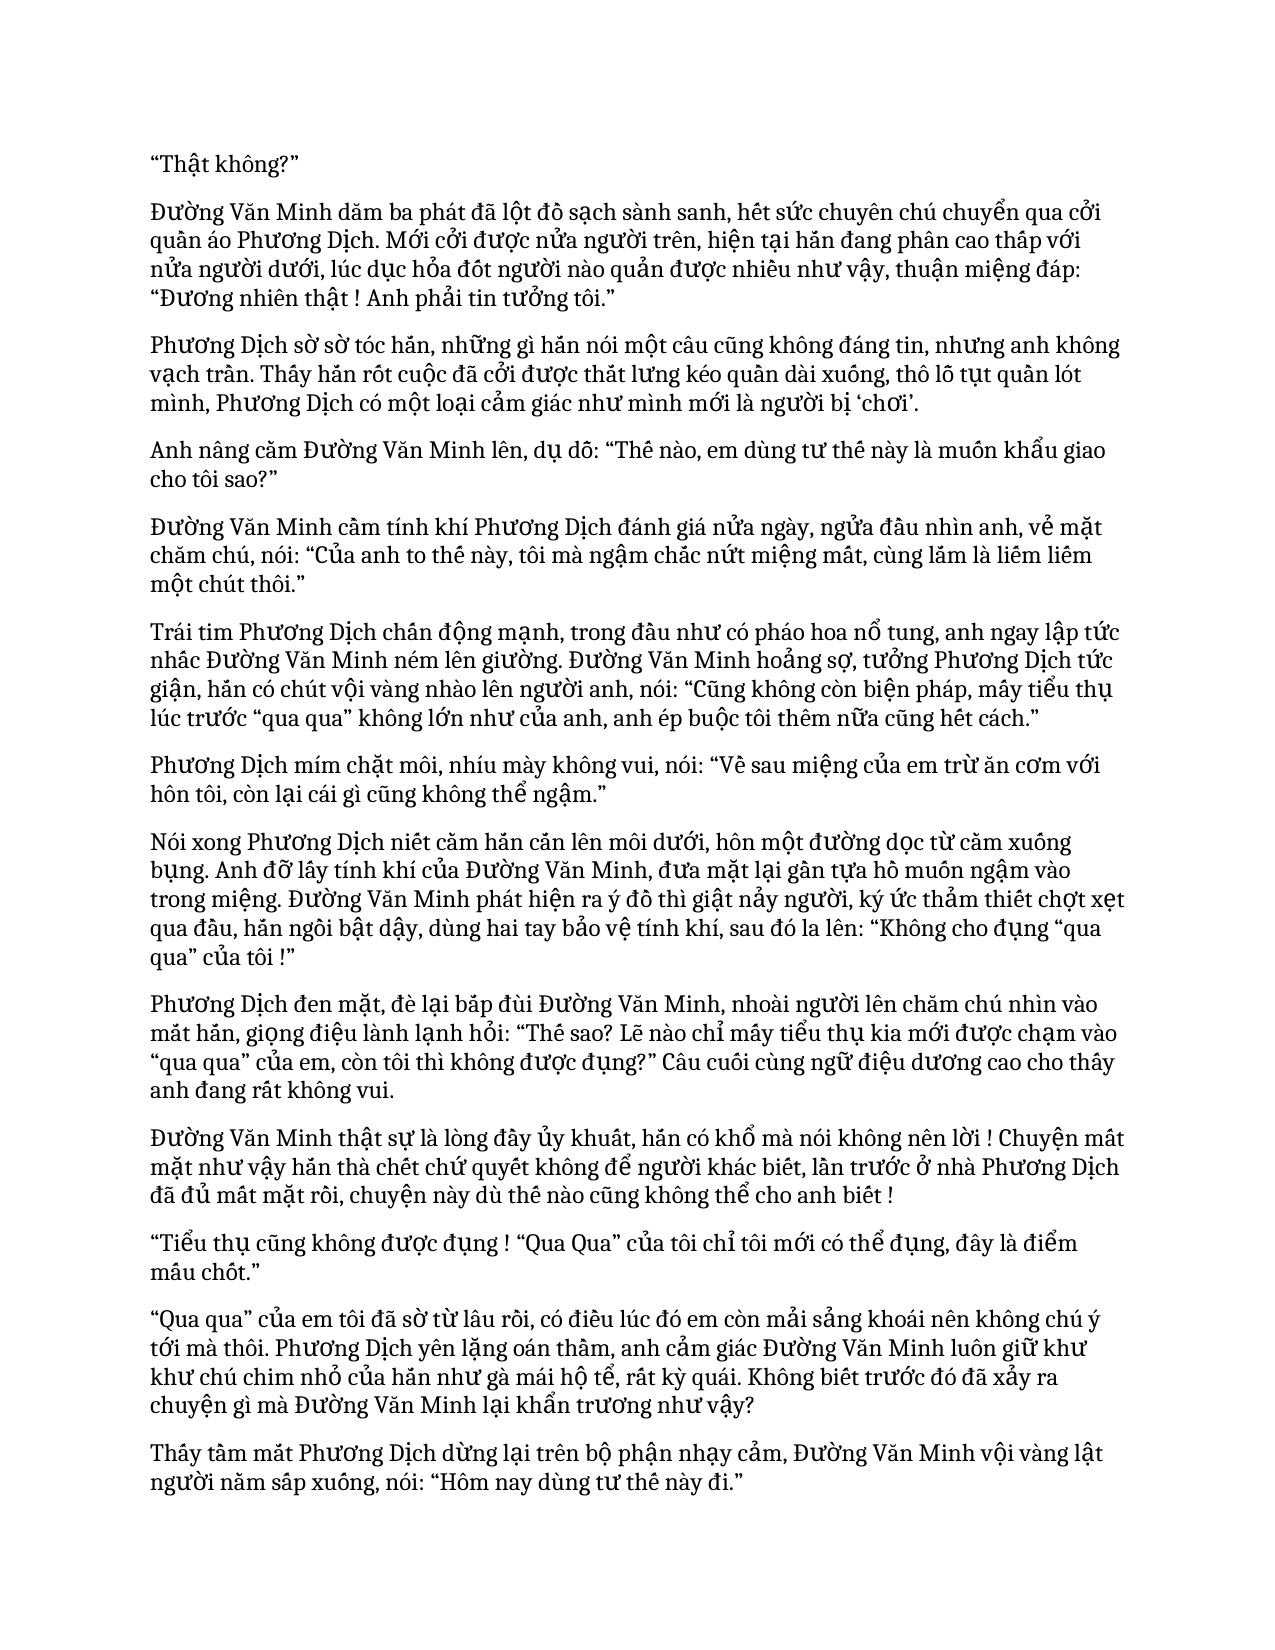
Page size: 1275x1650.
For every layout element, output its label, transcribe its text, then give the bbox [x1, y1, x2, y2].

text Nói xong Phương Dịch niết cằm hắn cắn lên môi dưới, hôn một đường dọc từ cằm xuống bụng. Anh đỡ lấy tính khí của Đường Văn Minh, đưa mặt lại gần tựa hồ muốn ngậm vào trong miệng. Đường Văn Minh phát hiện ra ý đồ thì giật nảy người, ký ức thảm thiết chợt xẹt qua đầu, hắn ngồi bật dậy, dùng hai tay bảo vệ tính khí, sau đó la lên: “Không cho đụng “qua qua” của tôi !” [150, 827, 1125, 971]
text Thấy tầm mắt Phương Dịch dừng lại trên bộ phận nhạy cảm, Đường Văn Minh vội vàng lật người nằm sấp xuống, nói: “Hôm nay dùng tư thế này đi.” [150, 1439, 1125, 1496]
text “Thật không?” [150, 150, 1125, 179]
text Phương Dịch mím chặt môi, nhíu mày không vui, nói: “Về sau miệng của em trừ ăn cơm với hôn tôi, còn lại cái gì cũng không thể ngậm.” [150, 751, 1125, 809]
text “Qua qua” của em tôi đã sờ từ lâu rồi, có điều lúc đó em còn mải sảng khoái nên không chú ý tới mà thôi. Phương Dịch yên lặng oán thầm, anh cảm giác Đường Văn Minh luôn giữ khư khư chú chim nhỏ của hắn như gà mái hộ tể, rất kỳ quái. Không biết trước đó đã xảy ra chuyện gì mà Đường Văn Minh lại khẩn trương như vậy? [150, 1305, 1125, 1420]
text Đường Văn Minh dăm ba phát đã lột đồ sạch sành sanh, hết sức chuyên chú chuyển qua cởi quần áo Phương Dịch. Mới cởi được nửa người trên, hiện tại hắn đang phân cao thấp với nửa người dưới, lúc dục hỏa đốt người nào quản được nhiều như vậy, thuận miệng đáp: “Đương nhiên thật ! Anh phải tin tưởng tôi.” [150, 197, 1125, 312]
text Đường Văn Minh cầm tính khí Phương Dịch đánh giá nửa ngày, ngửa đầu nhìn anh, vẻ mặt chăm chú, nói: “Của anh to thế này, tôi mà ngậm chắc nứt miệng mất, cùng lắm là liếm liếm một chút thôi.” [150, 512, 1125, 599]
text Đường Văn Minh thật sự là lòng đầy ủy khuất, hắn có khổ mà nói không nên lời ! Chuyện mất mặt như vậy hắn thà chết chứ quyết không để người khác biết, lần trước ở nhà Phương Dịch đã đủ mất mặt rồi, chuyện này dù thế nào cũng không thể cho anh biết ! [150, 1124, 1125, 1210]
text Trái tim Phương Dịch chấn động mạnh, trong đầu như có pháo hoa nổ tung, anh ngay lập tức nhấc Đường Văn Minh ném lên giường. Đường Văn Minh hoảng sợ, tưởng Phương Dịch tức giận, hắn có chút vội vàng nhào lên người anh, nói: “Cũng không còn biện pháp, mấy tiểu thụ lúc trước “qua qua” không lớn như của anh, anh ép buộc tôi thêm nữa cũng hết cách.” [150, 617, 1125, 732]
text Anh nâng cằm Đường Văn Minh lên, dụ dỗ: “Thế nào, em dùng tư thế này là muốn khẩu giao cho tôi sao?” [150, 436, 1125, 494]
text “Tiểu thụ cũng không được đụng ! “Qua Qua” của tôi chỉ tôi mới có thể đụng, đây là điểm mấu chốt.” [150, 1229, 1125, 1286]
text Phương Dịch đen mặt, đè lại bắp đùi Đường Văn Minh, nhoài người lên chăm chú nhìn vào mắt hắn, giọng điệu lành lạnh hỏi: “Thế sao? Lẽ nào chỉ mấy tiểu thụ kia mới được chạm vào “qua qua” của em, còn tôi thì không được đụng?” Câu cuối cùng ngữ điệu dương cao cho thấy anh đang rất không vui. [150, 990, 1125, 1105]
text Phương Dịch sờ sờ tóc hắn, những gì hắn nói một câu cũng không đáng tin, nhưng anh không vạch trần. Thấy hắn rốt cuộc đã cởi được thắt lưng kéo quần dài xuống, thô lỗ tụt quần lót mình, Phương Dịch có một loại cảm giác như mình mới là người bị ‘chơi’. [150, 331, 1125, 417]
